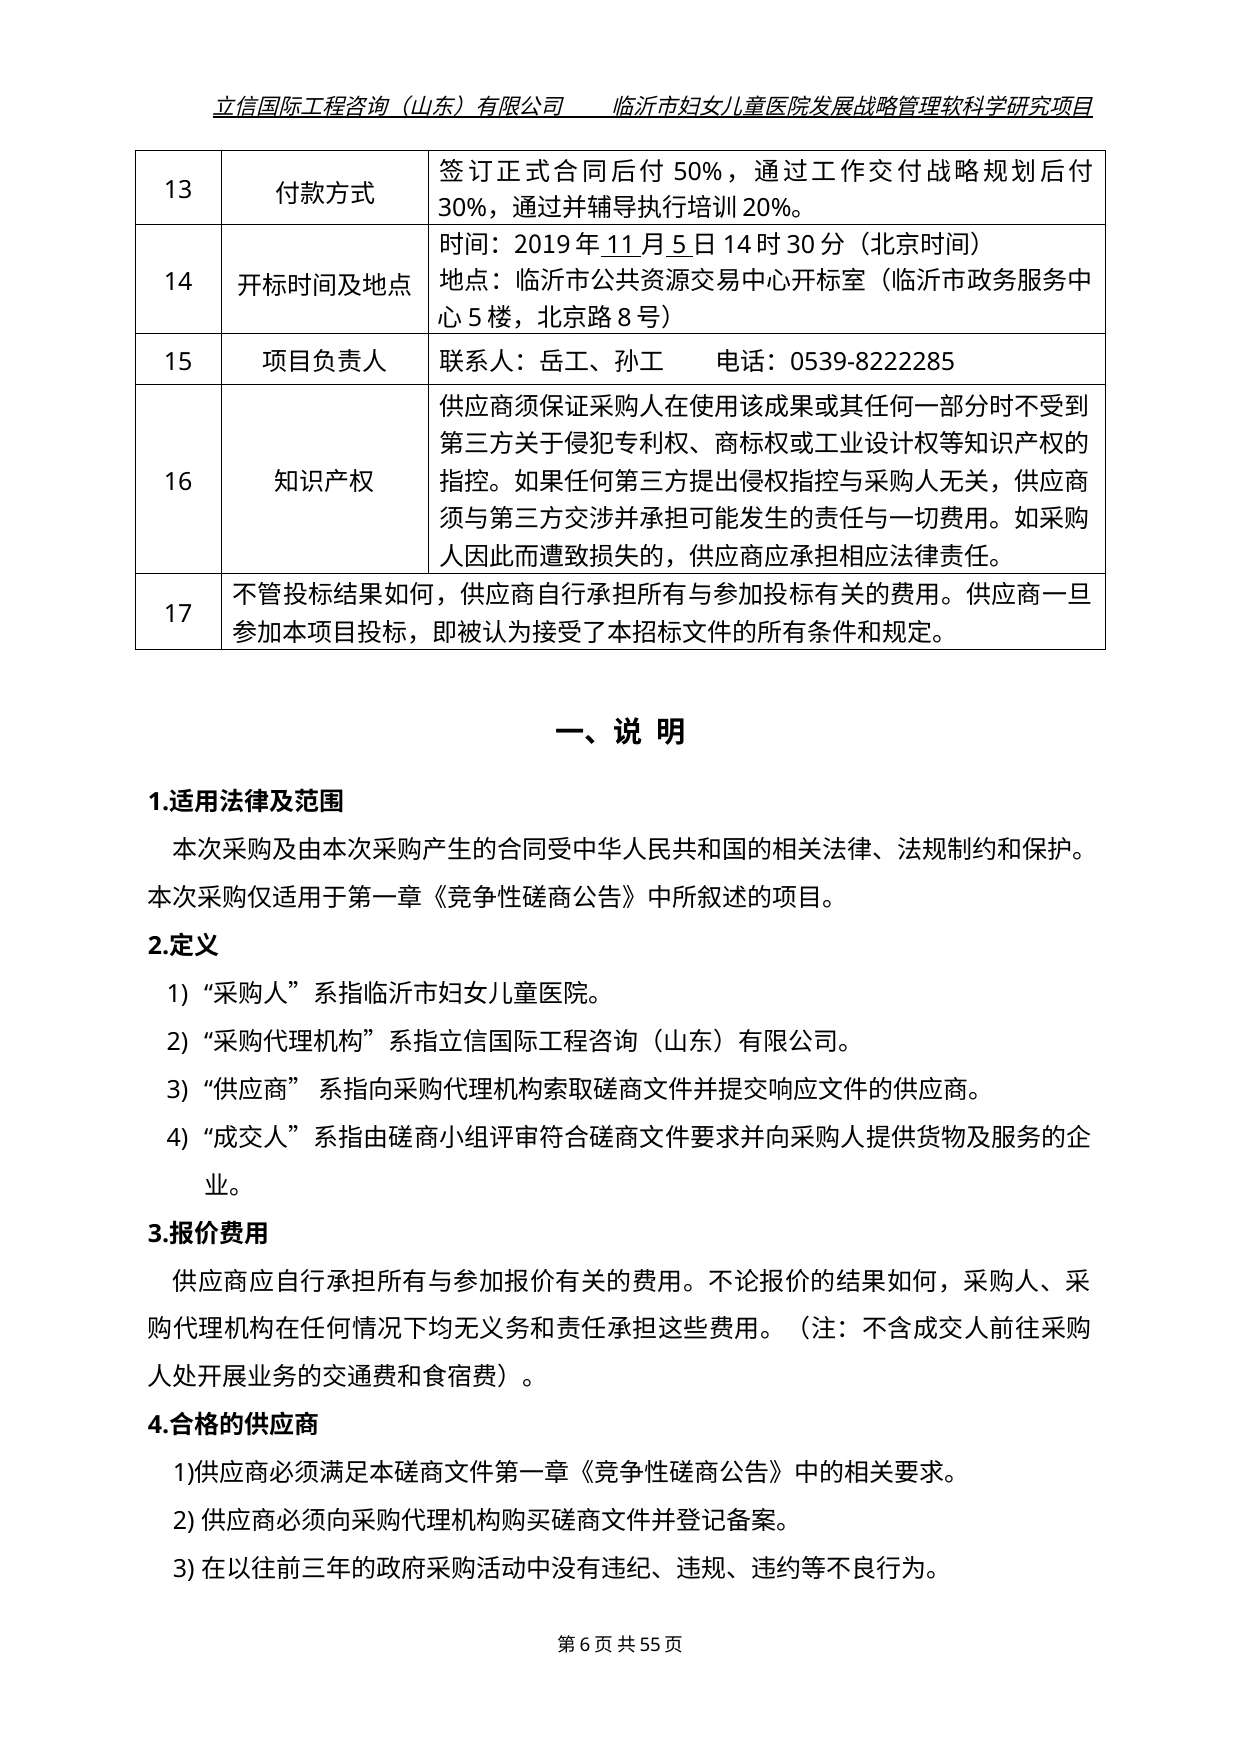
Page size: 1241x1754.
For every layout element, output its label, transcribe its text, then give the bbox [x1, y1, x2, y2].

list “采购人”系指临沂市妇女儿童医院。 [166, 964, 1092, 1012]
table_cell 16 [136, 385, 221, 572]
table_cell 17 [136, 574, 221, 648]
table_cell 不管投标结果如何，供应商自行承担所有与参加投标有关的费用。供应商一旦参加本项目投标，即被认为接受了本招标文件的所有条件和规定。 [222, 574, 1105, 648]
text 2.定义 [148, 916, 1092, 964]
text 本次采购及由本次采购产生的合同受中华人民共和国的相关法律、法规制约和保护。本次采购仅适用于第一章《竞争性磋商公告》中所叙述的项目。 [148, 820, 1092, 916]
table_cell 项目负责人 [222, 334, 428, 384]
text 3) 在以往前三年的政府采购活动中没有违纪、违规、违约等不良行为。 [148, 1539, 1092, 1587]
table_cell 供应商须保证采购人在使用该成果或其任何一部分时不受到 第三方关于侵犯专利权、商标权或工业设计权等知识产权的 指控。如果任何第三方提出侵权指控与采购人无关，供应商 须与第三方交涉并承担可能发生的责任与一切费用。如采购 人因此而遭致损失的，供应商应承担相应法律责任。 [429, 385, 1105, 572]
table_cell 14 [136, 225, 221, 333]
text 3.报价费用 [148, 1204, 1092, 1252]
table_cell 知识产权 [222, 385, 428, 572]
text 4.合格的供应商 [148, 1395, 1092, 1443]
table_cell 开标时间及地点 [222, 225, 428, 333]
table_cell 13 [136, 151, 221, 223]
table_cell 时间：2019年 11 月 5 日14时30分（北京时间） 地点：临沂市公共资源交易中心开标室（临沂市政务服务中心5楼，北京路8号） [429, 225, 1105, 333]
table_cell 签订正式合同后付50%，通过工作交付战略规划后付30%，通过并辅导执行培训20%。 [429, 151, 1105, 223]
text 供应商应自行承担所有与参加报价有关的费用。不论报价的结果如何，采购人、采购代理机构在任何情况下均无义务和责任承担这些费用。（注：不含成交人前往采购人处开展业务的交通费和食宿费）。 [148, 1252, 1092, 1395]
list “成交人”系指由磋商小组评审符合磋商文件要求并向采购人提供货物及服务的企业。 [166, 1108, 1092, 1204]
table_cell 付款方式 [222, 151, 428, 223]
text 1)供应商必须满足本磋商文件第一章《竞争性磋商公告》中的相关要求。 [148, 1443, 1092, 1491]
list “采购代理机构”系指立信国际工程咨询（山东）有限公司。 [166, 1012, 1092, 1060]
text 一、说 明 [148, 709, 1092, 751]
text 2) 供应商必须向采购代理机构购买磋商文件并登记备案。 [148, 1491, 1092, 1539]
text 1.适用法律及范围 [148, 772, 1092, 820]
table_cell 联系人：岳工、孙工 电话：0539-8222285 [429, 334, 1105, 384]
list “供应商” 系指向采购代理机构索取磋商文件并提交响应文件的供应商。 [166, 1060, 1092, 1108]
table_cell 15 [136, 334, 221, 384]
